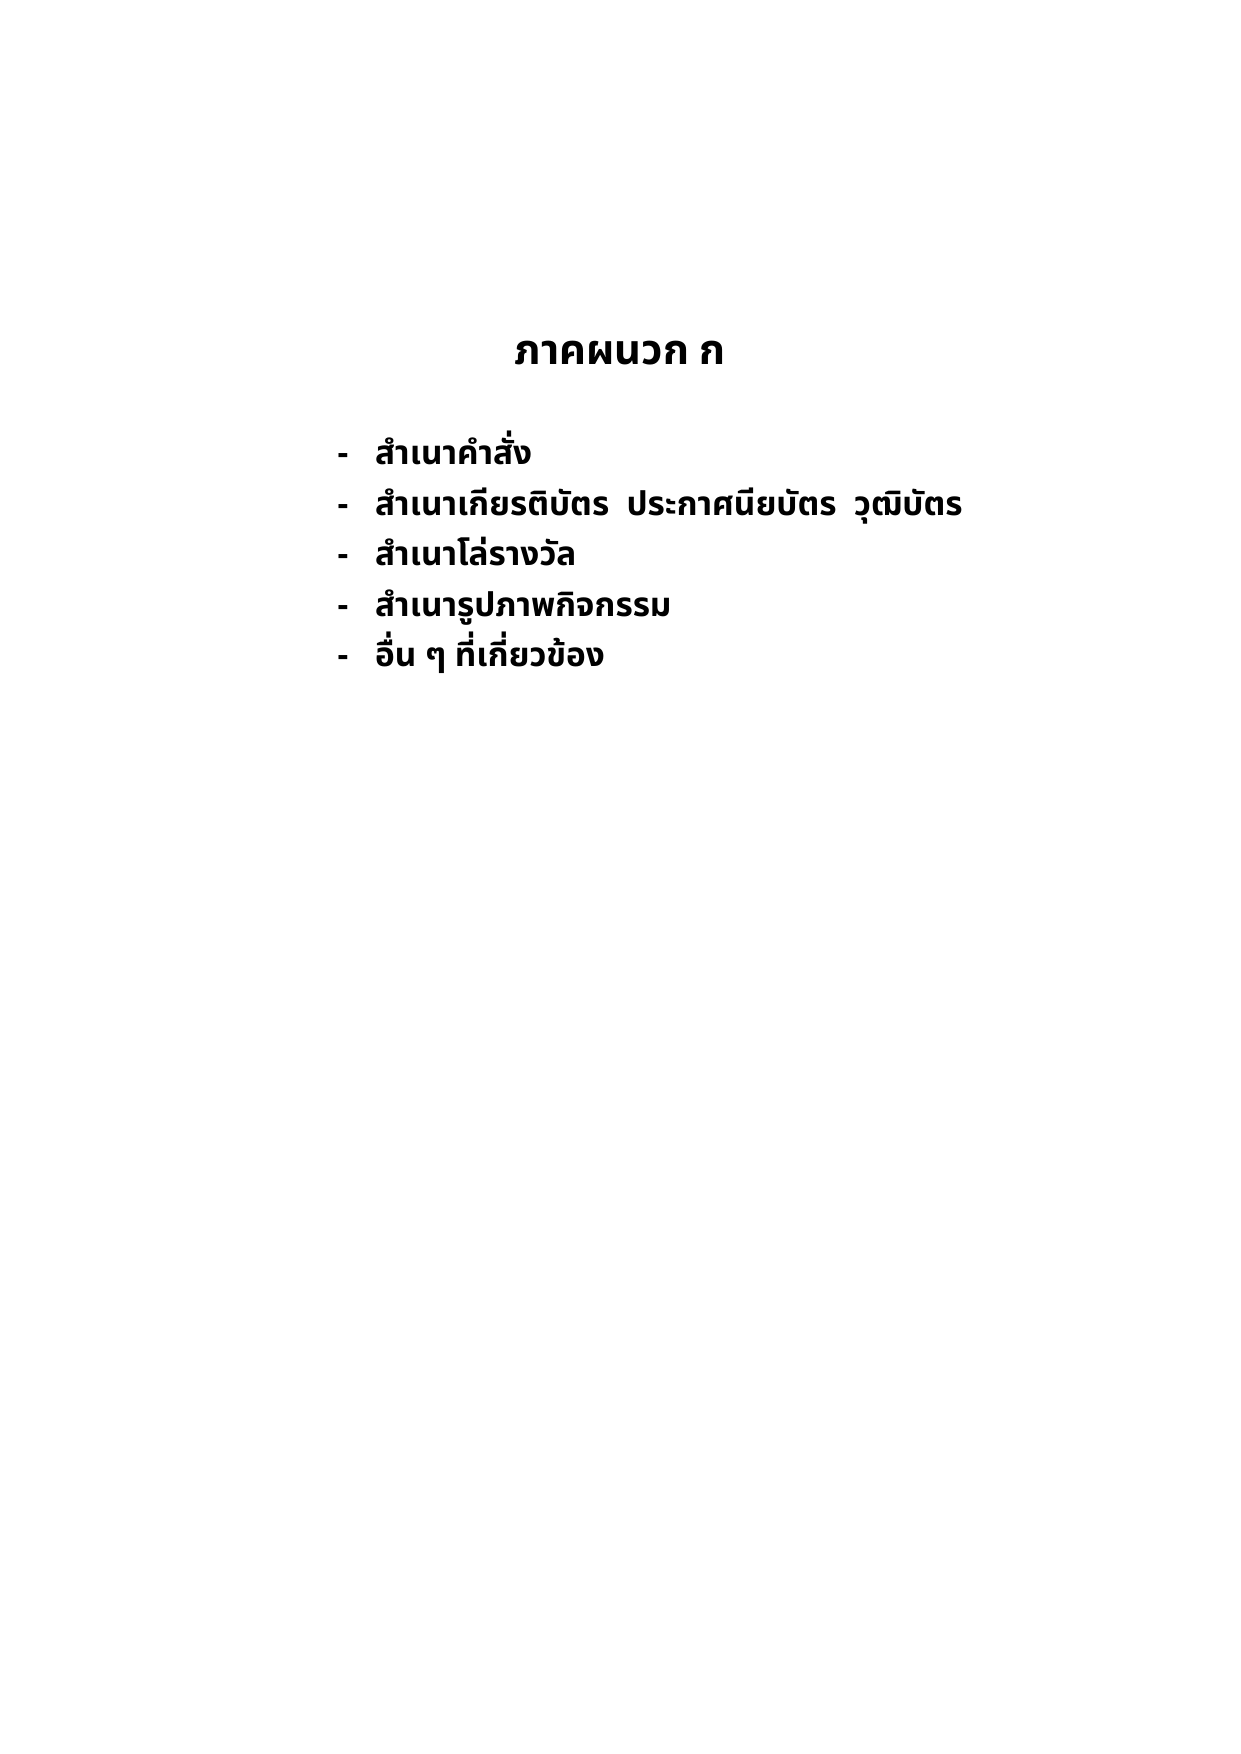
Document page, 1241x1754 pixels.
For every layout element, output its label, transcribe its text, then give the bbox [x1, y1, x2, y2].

text ภาคผนวก ก [150, 320, 1090, 383]
list สำเนาเกียรติบัตร ประกาศนียบัตร วุฒิบัตร [337, 479, 1090, 530]
list สำเนารูปภาพกิจกรรม [337, 581, 1090, 631]
list อื่น ๆ ที่เกี่ยวข้อง [337, 631, 1090, 682]
list สำเนาคำสั่ง [337, 429, 1090, 479]
list สำเนาโล่รางวัล [337, 530, 1090, 581]
